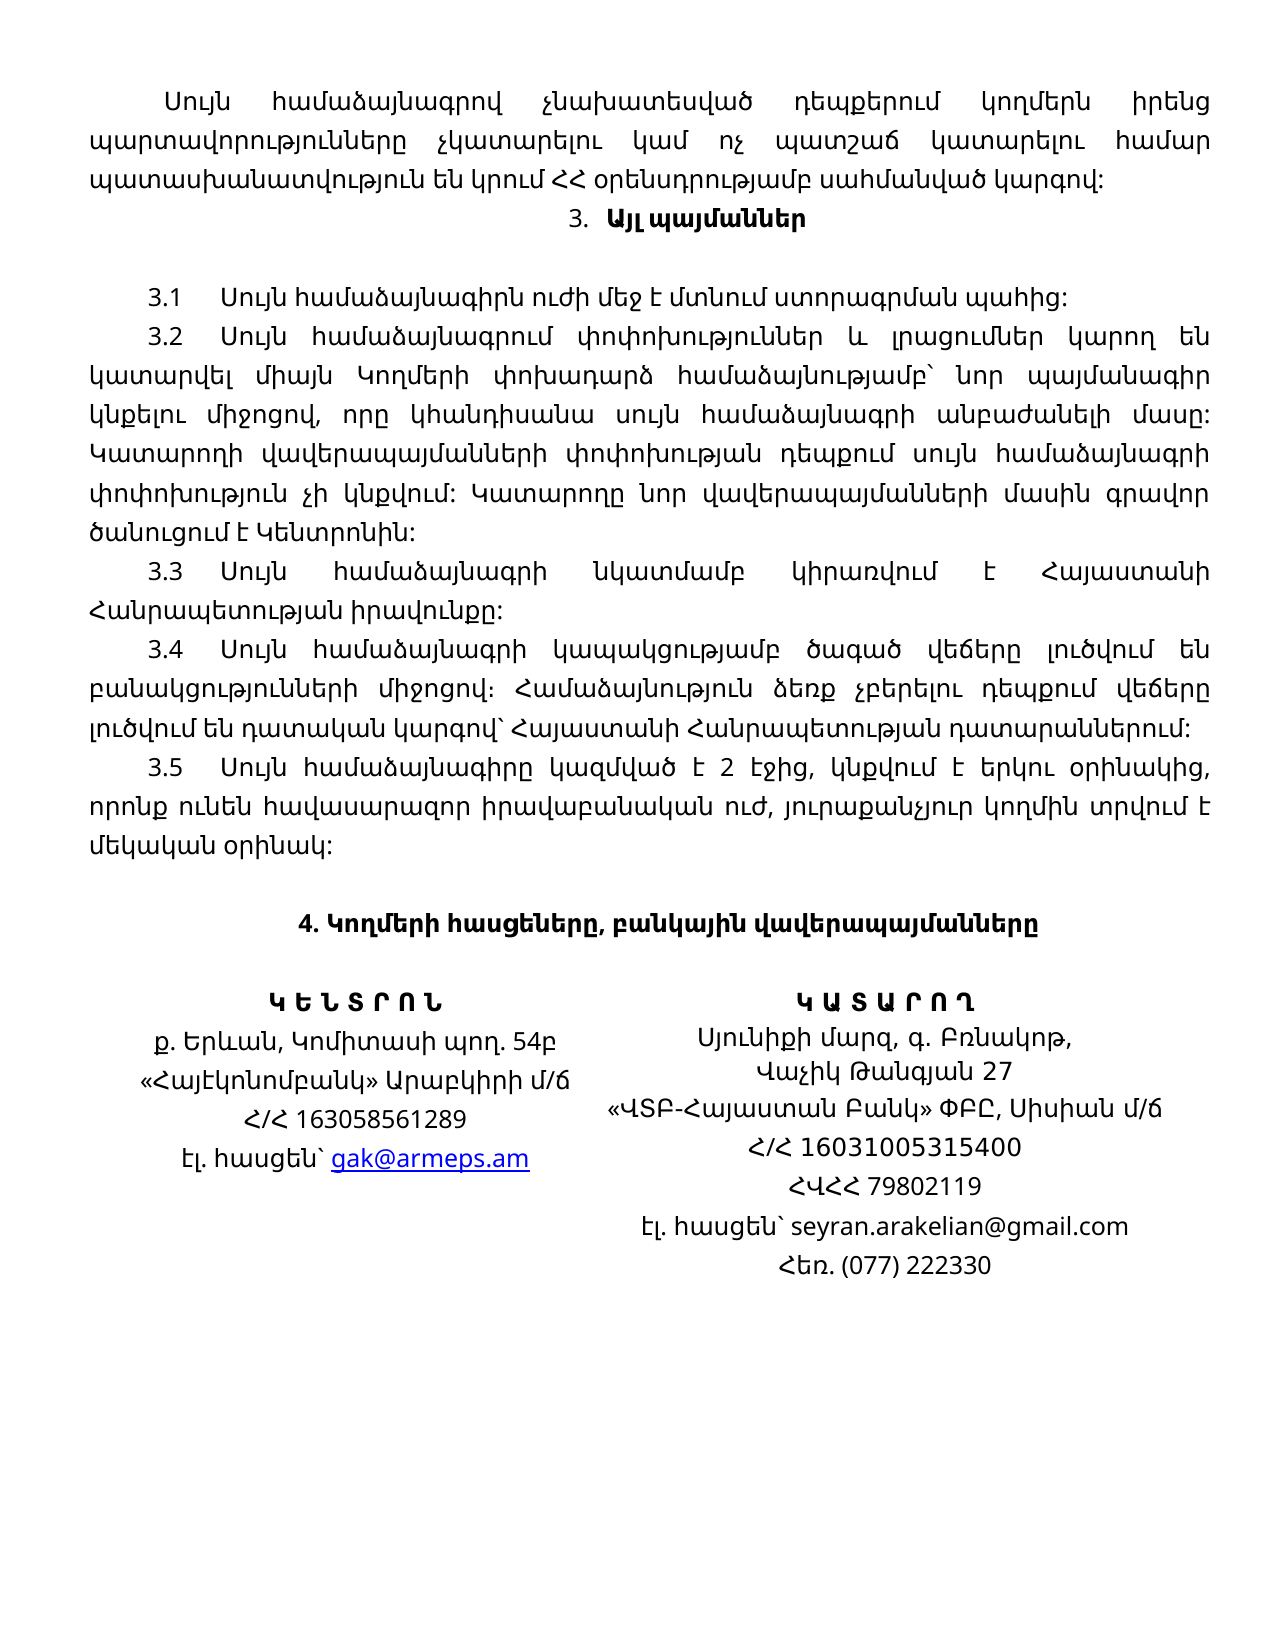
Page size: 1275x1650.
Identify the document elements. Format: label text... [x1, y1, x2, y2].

text 3.3 Սույն համաձայնագրի նկատմամբ կիրառվում է Հայաստանի Հանրապետության իրավունքը: [89, 553, 1211, 627]
text 3.1 Սույն համաձայնագիրն ուժի մեջ է մտնում ստորագրման պահից: [89, 279, 1211, 313]
text Սույն համաձայնագրով չնախատեսված դեպքերում կողմերն իրենց պարտավորությունները չկատարելու կամ ոչ պատշաճ կատարելու համար պատասխանատվություն են կրում ՀՀ օրենսդրությամբ սահմանված կարգով: [89, 83, 1211, 196]
text 4. Կողմերի հասցեները, բանկային վավերապայմանները [89, 906, 1211, 940]
list Այլ պայմաններ [164, 201, 1211, 235]
text 3.2 Սույն համաձայնագրում փոփոխություններ և լրացումներ կարող են կատարվել միայն Կողմերի փոխադարձ համաձայնությամբ՝ նոր պայմանագիր կնքելու միջոցով, որը կհանդիսանա սույն համաձայնագրի անբաժանելի մասը: Կատարողի վավերապայմանների փոփոխության դեպքում սույն համաձայնագրի փոփոխություն չի կնքվում: Կատարողը նոր վավերապայմանների մասին գրավոր ծանուցում է Կենտրոնին: [89, 318, 1211, 548]
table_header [589, 984, 1181, 1521]
text 3.5 Սույն համաձայնագիրը կազմված է 2 էջից, կնքվում է երկու օրինակից, որոնք ունեն հավասարազոր իրավաբանական ուժ, յուրաքանչյուր կողմին տրվում է մեկական օրինակ: [89, 749, 1211, 862]
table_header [119, 984, 589, 1521]
text 3.4 Սույն համաձայնագրի կապակցությամբ ծագած վեճերը լուծվում են բանակցությունների միջոցով։ Համաձայնություն ձեռք չբերելու դեպքում վեճերը լուծվում են դատական կարգով` Հայաստանի Հանրապետության դատարաններում: [89, 632, 1211, 744]
